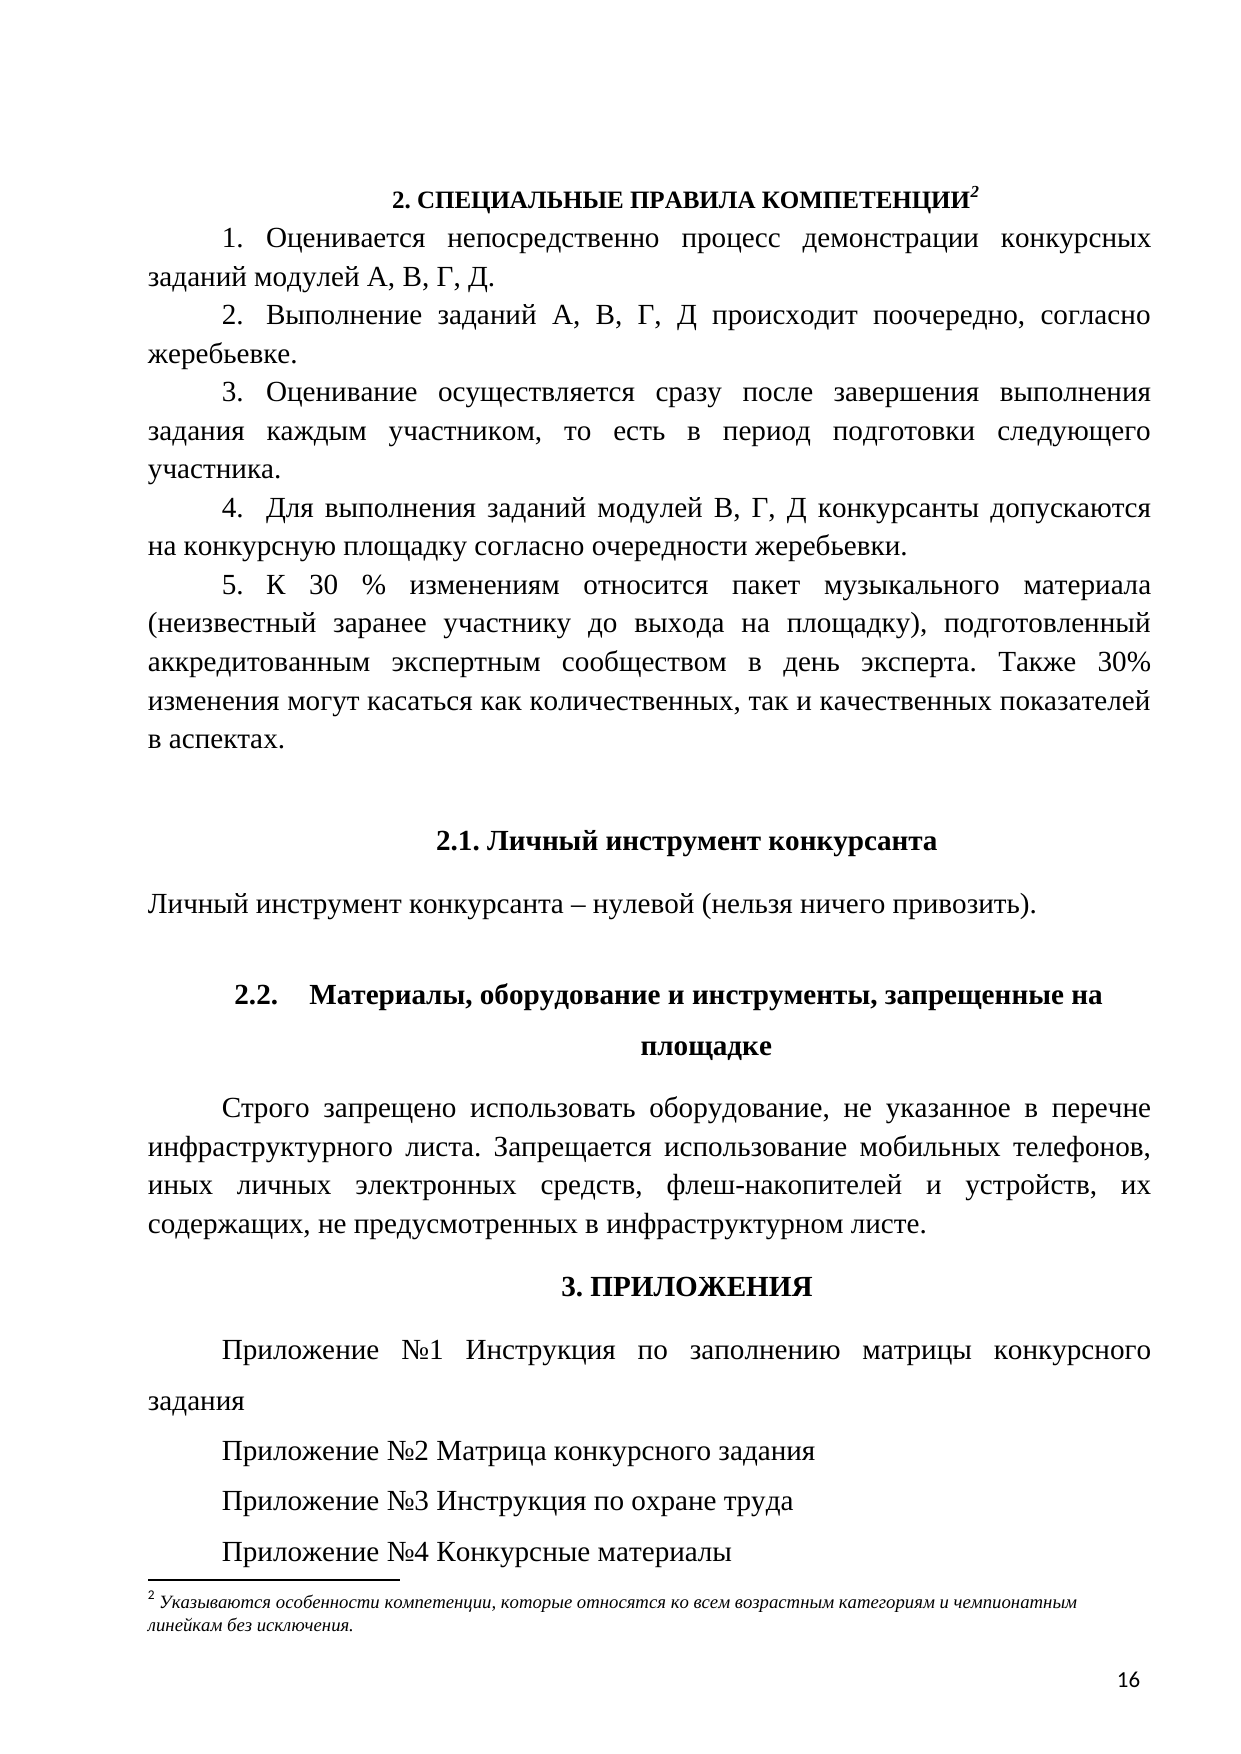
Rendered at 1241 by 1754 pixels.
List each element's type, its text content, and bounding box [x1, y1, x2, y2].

text Приложение №1 Инструкция по заполнению матрицы конкурсного задания [148, 1332, 1152, 1416]
text Приложение №2 Матрица конкурсного задания [148, 1433, 1152, 1467]
text 2.1. Личный инструмент конкурсанта [148, 823, 1152, 857]
list Выполнение заданий А, В, Г, Д происходит поочередно, согласно жеребьевке. [148, 297, 1152, 369]
text Личный инструмент конкурсанта – нулевой (нельзя ничего привозить). [148, 886, 1152, 920]
list К 30 % изменениям относится пакет музыкального материала (неизвестный заранее участнику до выхода на площадку), подготовленный аккредитованным экспертным сообществом в день эксперта. Также 30% изменения могут касаться как количественных, так и качественных показателей в аспектах. [148, 567, 1152, 755]
list Для выполнения заданий модулей В, Г, Д конкурсанты допускаются на конкурсную площадку согласно очередности жеребьевки. [148, 490, 1152, 562]
text Приложение №3 Инструкция по охране труда [148, 1483, 1152, 1517]
text Строго запрещено использовать оборудование, не указанное в перечне инфраструктурного листа. Запрещается использование мобильных телефонов, иных личных электронных средств, флеш-накопителей и устройств, их содержащих, не предусмотренных в инфраструктурном листе. [148, 1090, 1152, 1239]
list Оценивание осуществляется сразу после завершения выполнения задания каждым участником, то есть в период подготовки следующего участника. [148, 374, 1152, 485]
list Оценивается непосредственно процесс демонстрации конкурсных заданий модулей А, В, Г, Д. [148, 220, 1152, 292]
subtitle 2. СПЕЦИАЛЬНЫЕ ПРАВИЛА КОМПЕТЕНЦИИ [148, 182, 1152, 215]
text Приложение №4 Конкурсные материалы [148, 1534, 1152, 1567]
text 3. Приложения [148, 1269, 1152, 1303]
list Материалы, оборудование и инструменты, запрещенные на площадке [185, 977, 1152, 1061]
